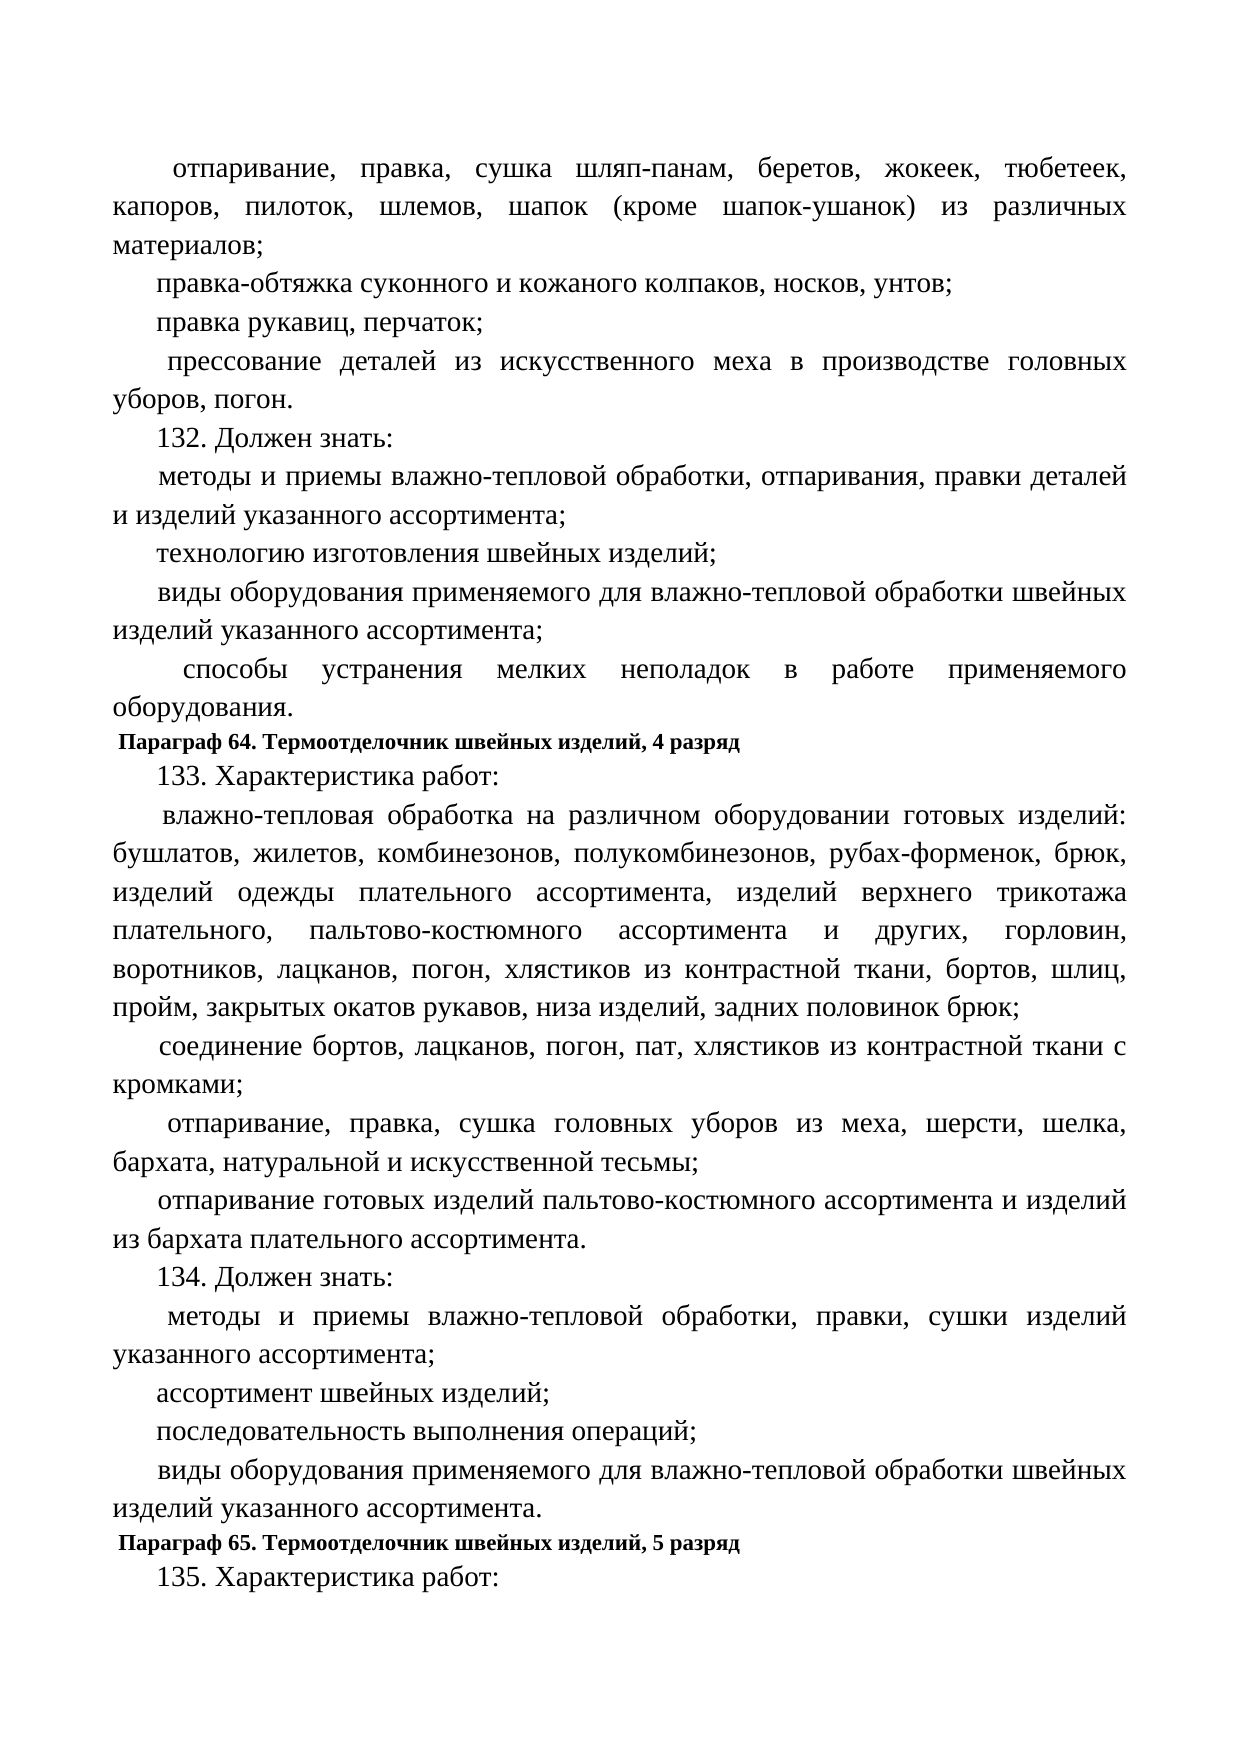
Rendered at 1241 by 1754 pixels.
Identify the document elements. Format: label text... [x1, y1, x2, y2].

text правка-обтяжка суконного и кожаного колпаков, носков, унтов; [112, 266, 1128, 299]
text способы устранения мелких неполадок в работе применяемого оборудования. [112, 651, 1128, 723]
text правка рукавиц, перчаток; [112, 304, 1128, 338]
text соединение бортов, лацканов, погон, пат, хлястиков из контрастной ткани с кромками; [112, 1028, 1128, 1100]
text 132. Должен знать: [112, 420, 1128, 453]
text 133. Характеристика работ: [112, 758, 1128, 792]
text последовательность выполнения операций; [112, 1413, 1128, 1447]
text Параграф 64. Термоотделочник швейных изделий, 4 разряд [112, 728, 1128, 754]
text влажно-тепловая обработка на различном оборудовании готовых изделий: бушлатов, жилетов, комбинезонов, полукомбинезонов, рубах-форменок, брюк, изделий одежды плательного ассортимента, изделий верхнего трикотажа плательного, пальтово-костюмного ассортимента и других, горловин, воротников, лацканов, погон, хлястиков из контрастной ткани, бортов, шлиц, пройм, закрытых окатов рукавов, низа изделий, задних половинок брюк; [112, 797, 1128, 1023]
text виды оборудования применяемого для влажно-тепловой обработки швейных изделий указанного ассортимента. [112, 1452, 1128, 1524]
text Параграф 65. Термоотделочник швейных изделий, 5 разряд [112, 1529, 1128, 1556]
text технологию изготовления швейных изделий; [112, 535, 1128, 569]
text отпаривание, правка, сушка шляп-панам, беретов, жокеек, тюбетеек, капоров, пилоток, шлемов, шапок (кроме шапок-ушанок) из различных материалов; [112, 150, 1128, 261]
text прессование деталей из искусственного меха в производстве головных уборов, погон. [112, 343, 1128, 415]
text 135. Характеристика работ: [112, 1559, 1128, 1593]
text методы и приемы влажно-тепловой обработки, отпаривания, правки деталей и изделий указанного ассортимента; [112, 458, 1128, 530]
text отпаривание, правка, сушка головных уборов из меха, шерсти, шелка, бархата, натуральной и искусственной тесьмы; [112, 1105, 1128, 1177]
text отпаривание готовых изделий пальтово-костюмного ассортимента и изделий из бархата плательного ассортимента. [112, 1182, 1128, 1254]
text ассортимент швейных изделий; [112, 1375, 1128, 1408]
text 134. Должен знать: [112, 1259, 1128, 1293]
text виды оборудования применяемого для влажно-тепловой обработки швейных изделий указанного ассортимента; [112, 574, 1128, 646]
text методы и приемы влажно-тепловой обработки, правки, сушки изделий указанного ассортимента; [112, 1298, 1128, 1370]
